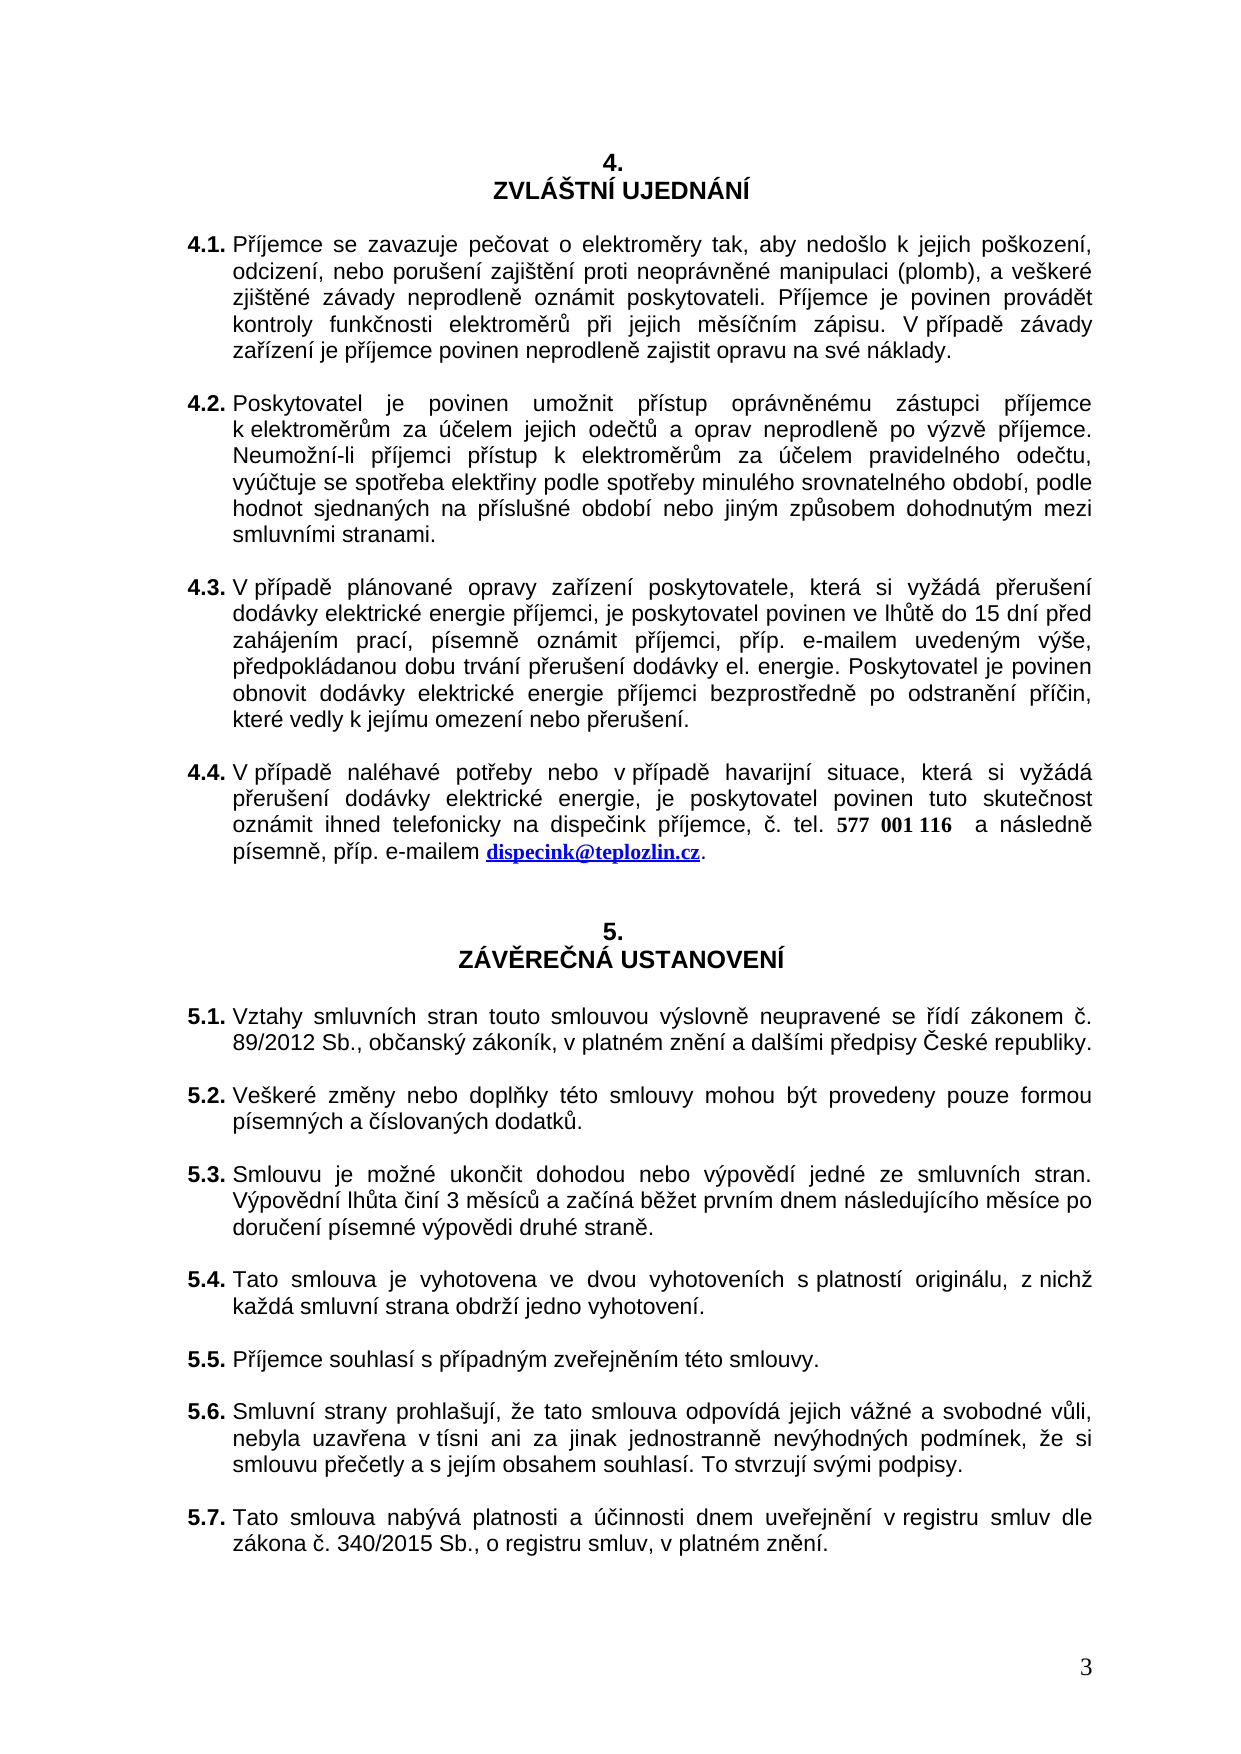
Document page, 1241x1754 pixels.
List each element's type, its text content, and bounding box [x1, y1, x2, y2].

list Smlouvu je možné ukončit dohodou nebo výpovědí jedné ze smluvních stran. Výpovědní lhůta činí 3 měsíců a začíná běžet prvním dnem následujícího měsíce po doručení písemné výpovědi druhé straně. [187, 1161, 1093, 1240]
list Tato smlouva je vyhotovena ve dvou vyhotoveních s platností originálu, z nichž každá smluvní strana obdrží jedno vyhotovení. [187, 1266, 1093, 1319]
list Příjemce souhlasí s případným zveřejněním této smlouvy. [187, 1346, 1093, 1372]
list Příjemce se zavazuje pečovat o elektroměry tak, aby nedošlo k jejich poškození, odcizení, nebo porušení zajištění proti neoprávněné manipulaci (plomb), a veškeré zjištěné závady neprodleně oznámit poskytovateli. Příjemce je povinen provádět kontroly funkčnosti elektroměrů při jejich měsíčním zápisu. V případě závady zařízení je příjemce povinen neprodleně zajistit opravu na své náklady. [187, 231, 1093, 363]
list Smluvní strany prohlašují, že tato smlouva odpovídá jejich vážné a svobodné vůli, nebyla uzavřena v tísni ani za jinak jednostranně nevýhodných podmínek, že si smlouvu přečetly a s jejím obsahem souhlasí. To stvrzují svými podpisy. [187, 1398, 1093, 1477]
text ZÁVĚREČNÁ USTANOVENÍ [150, 945, 1093, 974]
list V případě plánované opravy zařízení poskytovatele, která si vyžádá přerušení dodávky elektrické energie příjemci, je poskytovatel povinen ve lhůtě do 15 dní před zahájením prací, písemně oznámit příjemci, příp. e-mailem uvedeným výše, předpokládanou dobu trvání přerušení dodávky el. energie. Poskytovatel je povinen obnovit dodávky elektrické energie příjemci bezprostředně po odstranění příčin, které vedly k jejímu omezení nebo přerušení. [187, 574, 1093, 732]
list Tato smlouva nabývá platnosti a účinnosti dnem uveřejnění v registru smluv dle zákona č. 340/2015 Sb., o registru smluv, v platném znění. [187, 1504, 1093, 1556]
list Vztahy smluvních stran touto smlouvou výslovně neupravené se řídí zákonem č. 89/2012 Sb., občanský zákoník, v platném znění a dalšími předpisy České republiky. [187, 1003, 1093, 1056]
list V případě naléhavé potřeby nebo v případě havarijní situace, která si vyžádá přerušení dodávky elektrické energie, je poskytovatel povinen tuto skutečnost oznámit ihned telefonicky na dispečink příjemce, č. tel. 577 001 116 a následně písemně, příp. e-mailem dispecink@teplozlin.cz. [187, 758, 1093, 864]
text ZVLÁŠTNÍ UJEDNÁNÍ [150, 176, 1093, 205]
list Veškeré změny nebo doplňky této smlouvy mohou být provedeny pouze formou písemných a číslovaných dodatků. [187, 1082, 1093, 1135]
list Poskytovatel je povinen umožnit přístup oprávněnému zástupci příjemce k elektroměrům za účelem jejich odečtů a oprav neprodleně po výzvě příjemce. Neumožní-li příjemci přístup k elektroměrům za účelem pravidelného odečtu, vyúčtuje se spotřeba elektřiny podle spotřeby minulého srovnatelného období, podle hodnot sjednaných na příslušné období nebo jiným způsobem dohodnutým mezi smluvními stranami. [187, 389, 1093, 548]
